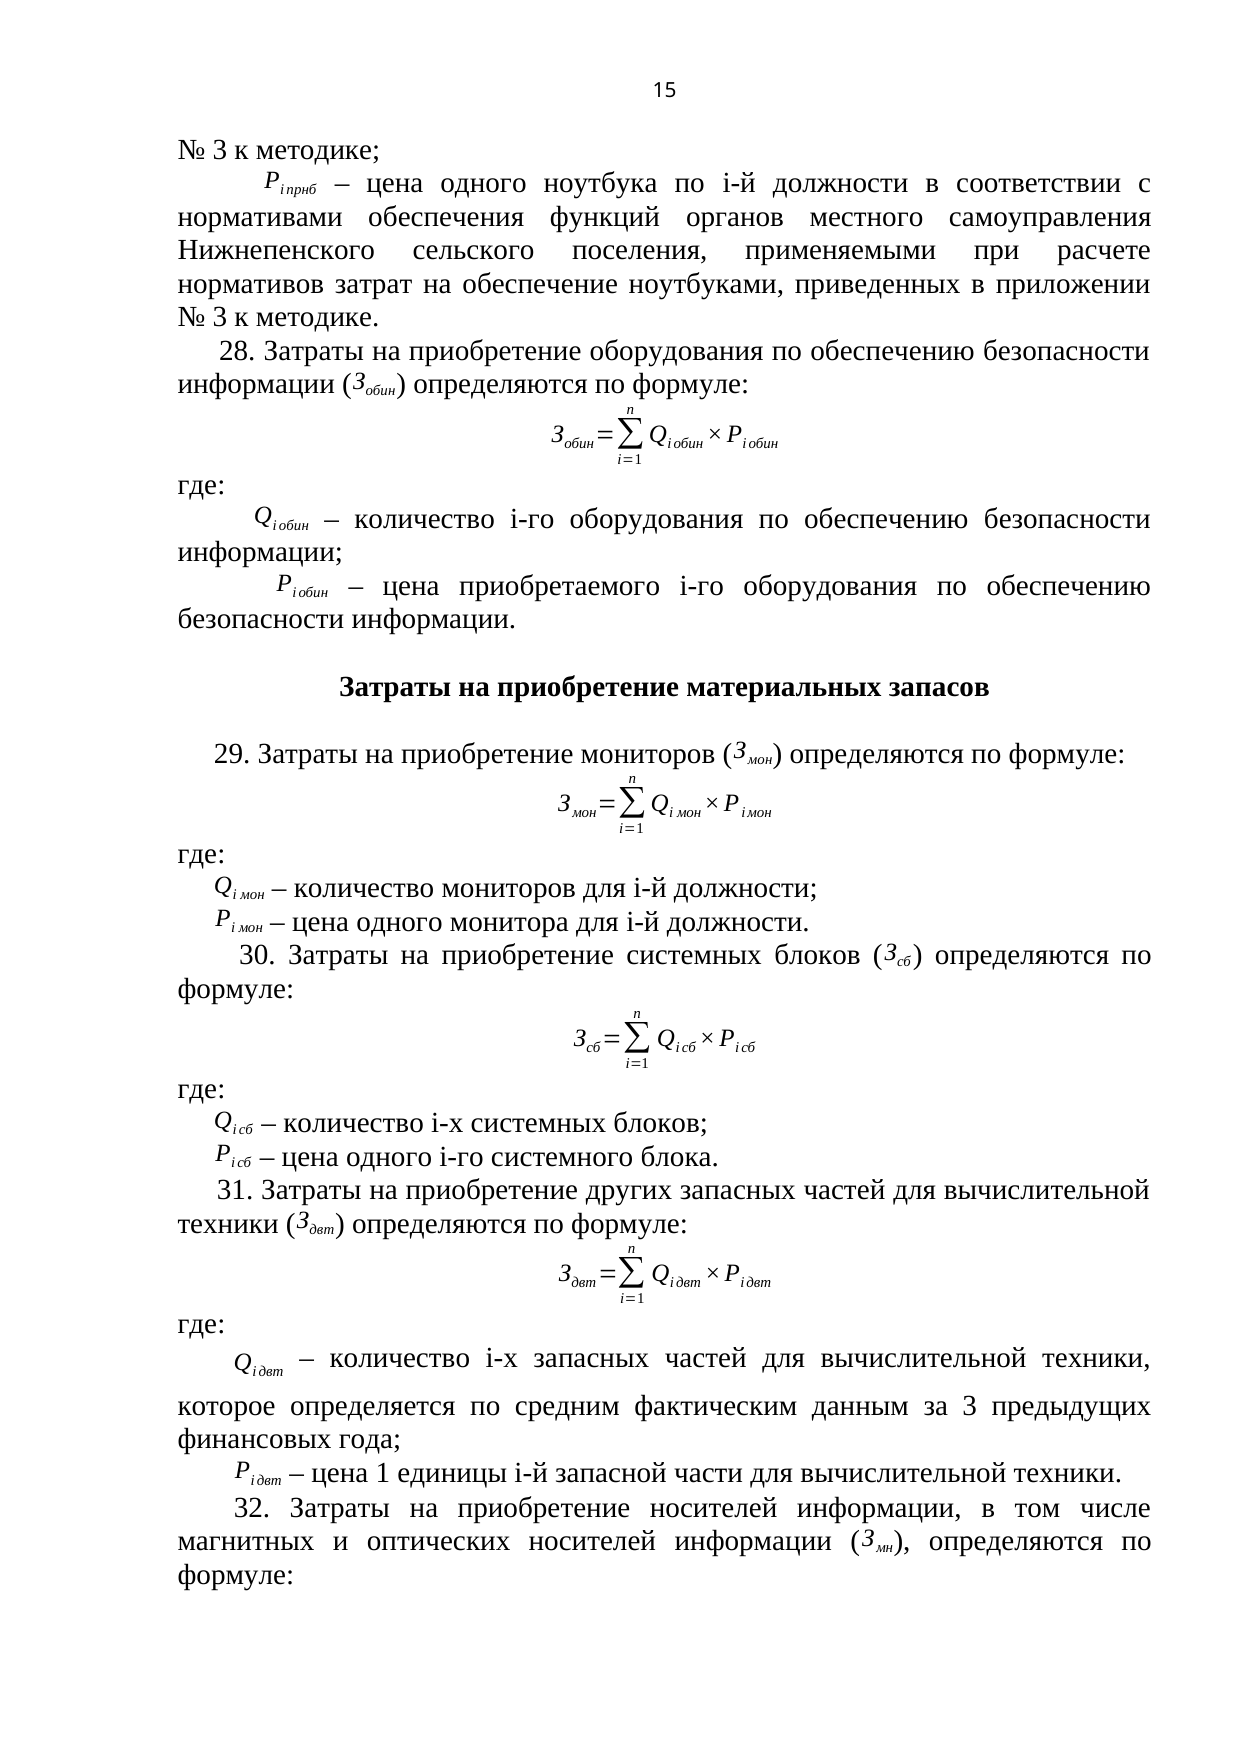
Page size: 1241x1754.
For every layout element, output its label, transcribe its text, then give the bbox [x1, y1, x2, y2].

text – количество i-го оборудования по обеспечению безопасности информации; [177, 501, 1152, 568]
text 32. Затраты на приобретение носителей информации, в том числе магнитных и оптических носителей информации (), определяются по формуле: [177, 1490, 1152, 1591]
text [177, 132, 1152, 165]
text 29. Затраты на приобретение мониторов () определяются по формуле: [177, 736, 1152, 769]
text 28. Затраты на приобретение оборудования по обеспечению безопасности информации () определяются по формуле: [177, 333, 1152, 400]
text – цена одного ноутбука по i-й должности в соответствии с нормативами обеспечения функций органов местного самоуправления Нижнепенского сельского поселения, применяемыми при расчете нормативов затрат на обеспечение ноутбуками, приведенных в приложении № 3 к методике. [177, 165, 1152, 333]
text где: [177, 837, 1152, 870]
text – цена приобретаемого i-го оборудования по обеспечению безопасности информации. [177, 568, 1152, 635]
text – цена одного i-го системного блока. [177, 1139, 1152, 1172]
text 30. Затраты на приобретение системных блоков () определяются по формуле: [177, 937, 1152, 1004]
text – цена 1 единицы i-й запасной части для вычислительной техники. [177, 1455, 1152, 1490]
text – количество i-х запасных частей для вычислительной техники, которое определяется по средним фактическим данным за 3 предыдущих финансовых года; [177, 1340, 1152, 1455]
text где: [177, 467, 1152, 501]
text где: [177, 1072, 1152, 1105]
text Затраты на приобретение материальных запасов [177, 669, 1152, 702]
text где: [177, 1307, 1152, 1340]
text – количество i-х системных блоков; [177, 1105, 1152, 1139]
text – количество мониторов для i-й должности; [177, 870, 1152, 904]
text – цена одного монитора для i-й должности. [177, 904, 1152, 937]
text 31. Затраты на приобретение других запасных частей для вычислительной техники () определяются по формуле: [177, 1172, 1152, 1239]
